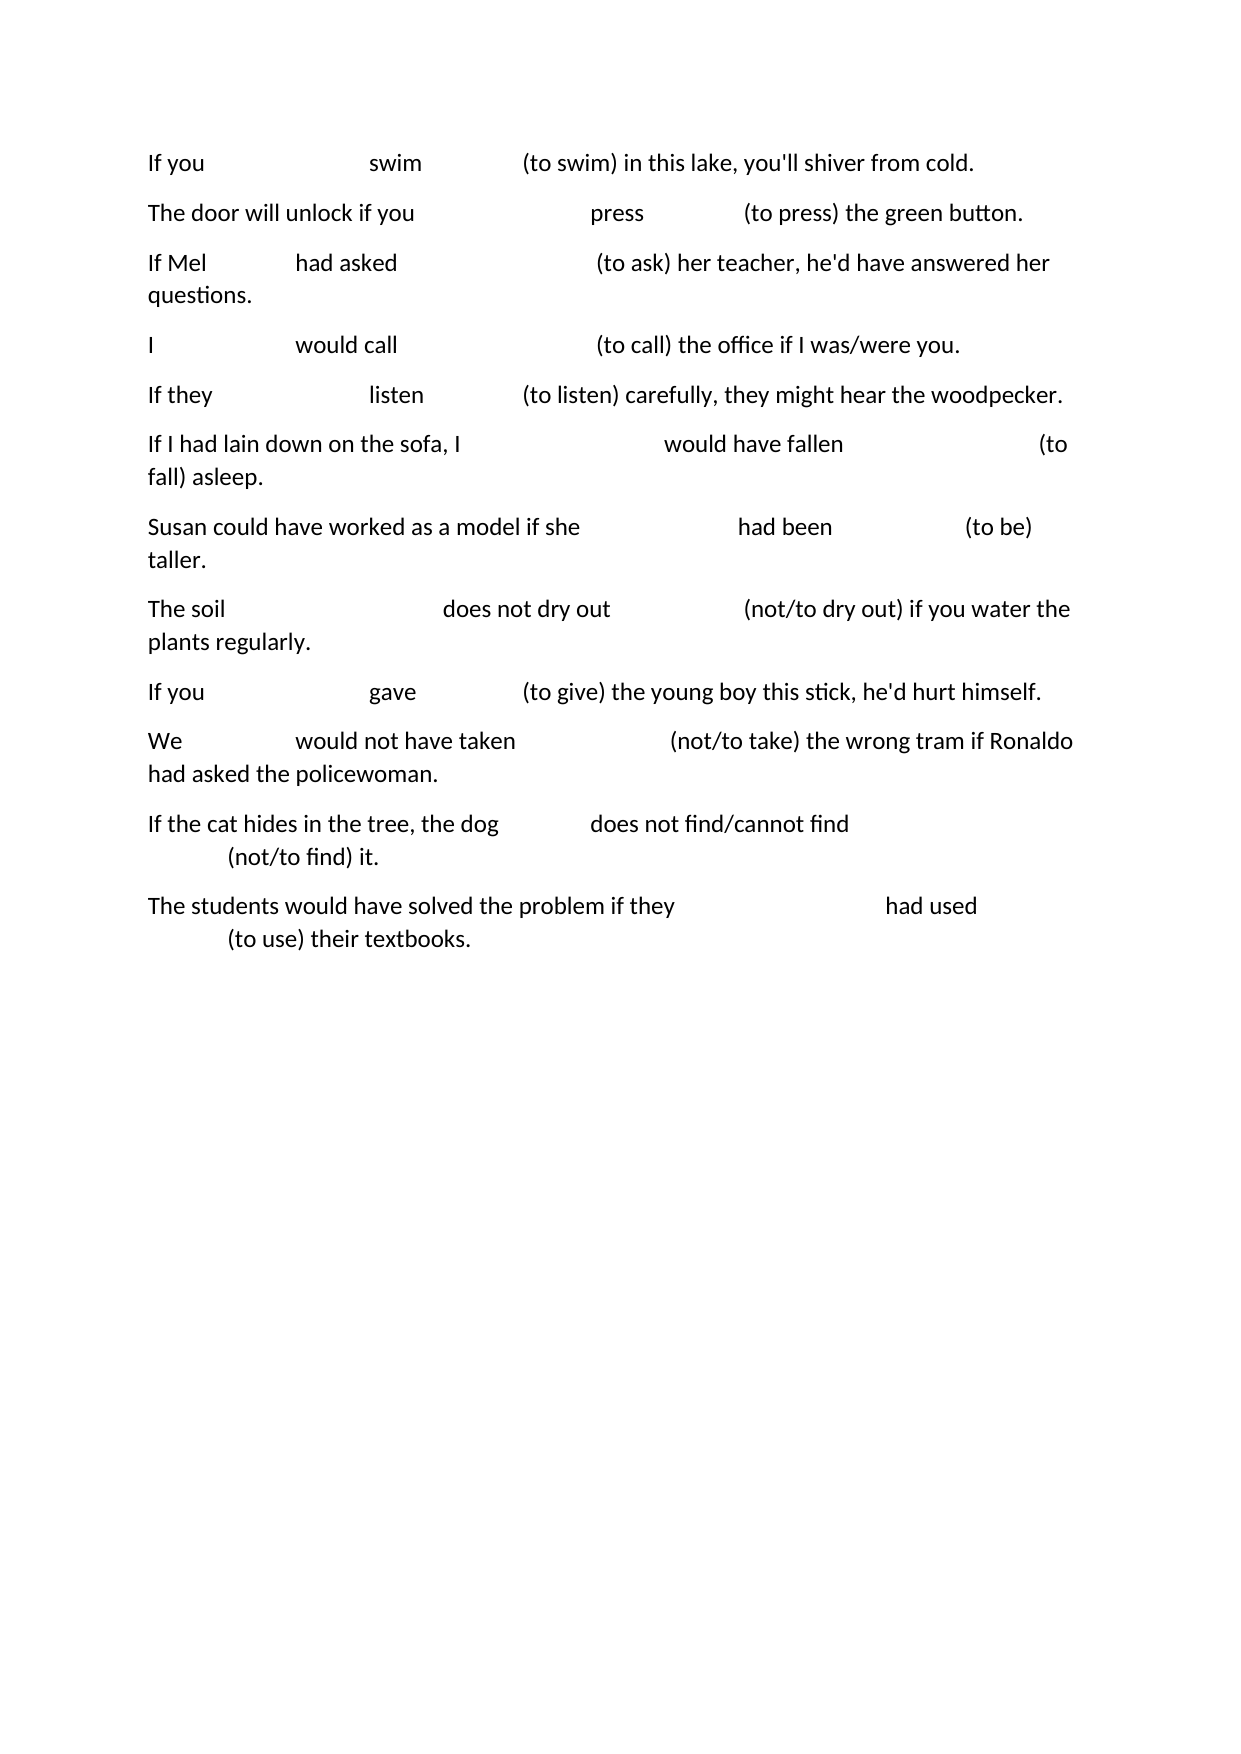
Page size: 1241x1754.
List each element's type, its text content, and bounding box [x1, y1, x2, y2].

text I would call (to call) the office if I was/were you. [148, 329, 1093, 360]
text Susan could have worked as a model if she had been (to be) taller. [148, 511, 1093, 574]
text The students would have solved the problem if they had used (to use) their textbooks. [148, 891, 1093, 954]
text The door will unlock if you press (to press) the green button. [148, 197, 1093, 228]
text The soil does not dry out (not/to dry out) if you water the plants regularly. [148, 593, 1093, 657]
text If Mel had asked (to ask) her teacher, he'd have answered her questions. [148, 247, 1093, 310]
text If I had lain down on the sofa, I would have fallen (to fall) asleep. [148, 428, 1093, 492]
text If you gave (to give) the young boy this stick, he'd hurt himself. [148, 676, 1093, 706]
text If the cat hides in the tree, the dog does not find/cannot find (not/to find) it. [148, 808, 1093, 871]
text If they listen (to listen) carefully, they might hear the woodpecker. [148, 379, 1093, 409]
text If you swim (to swim) in this lake, you'll shiver from cold. [148, 148, 1093, 178]
text We would not have taken (not/to take) the wrong tram if Ronaldo had asked the policewoman. [148, 726, 1093, 789]
